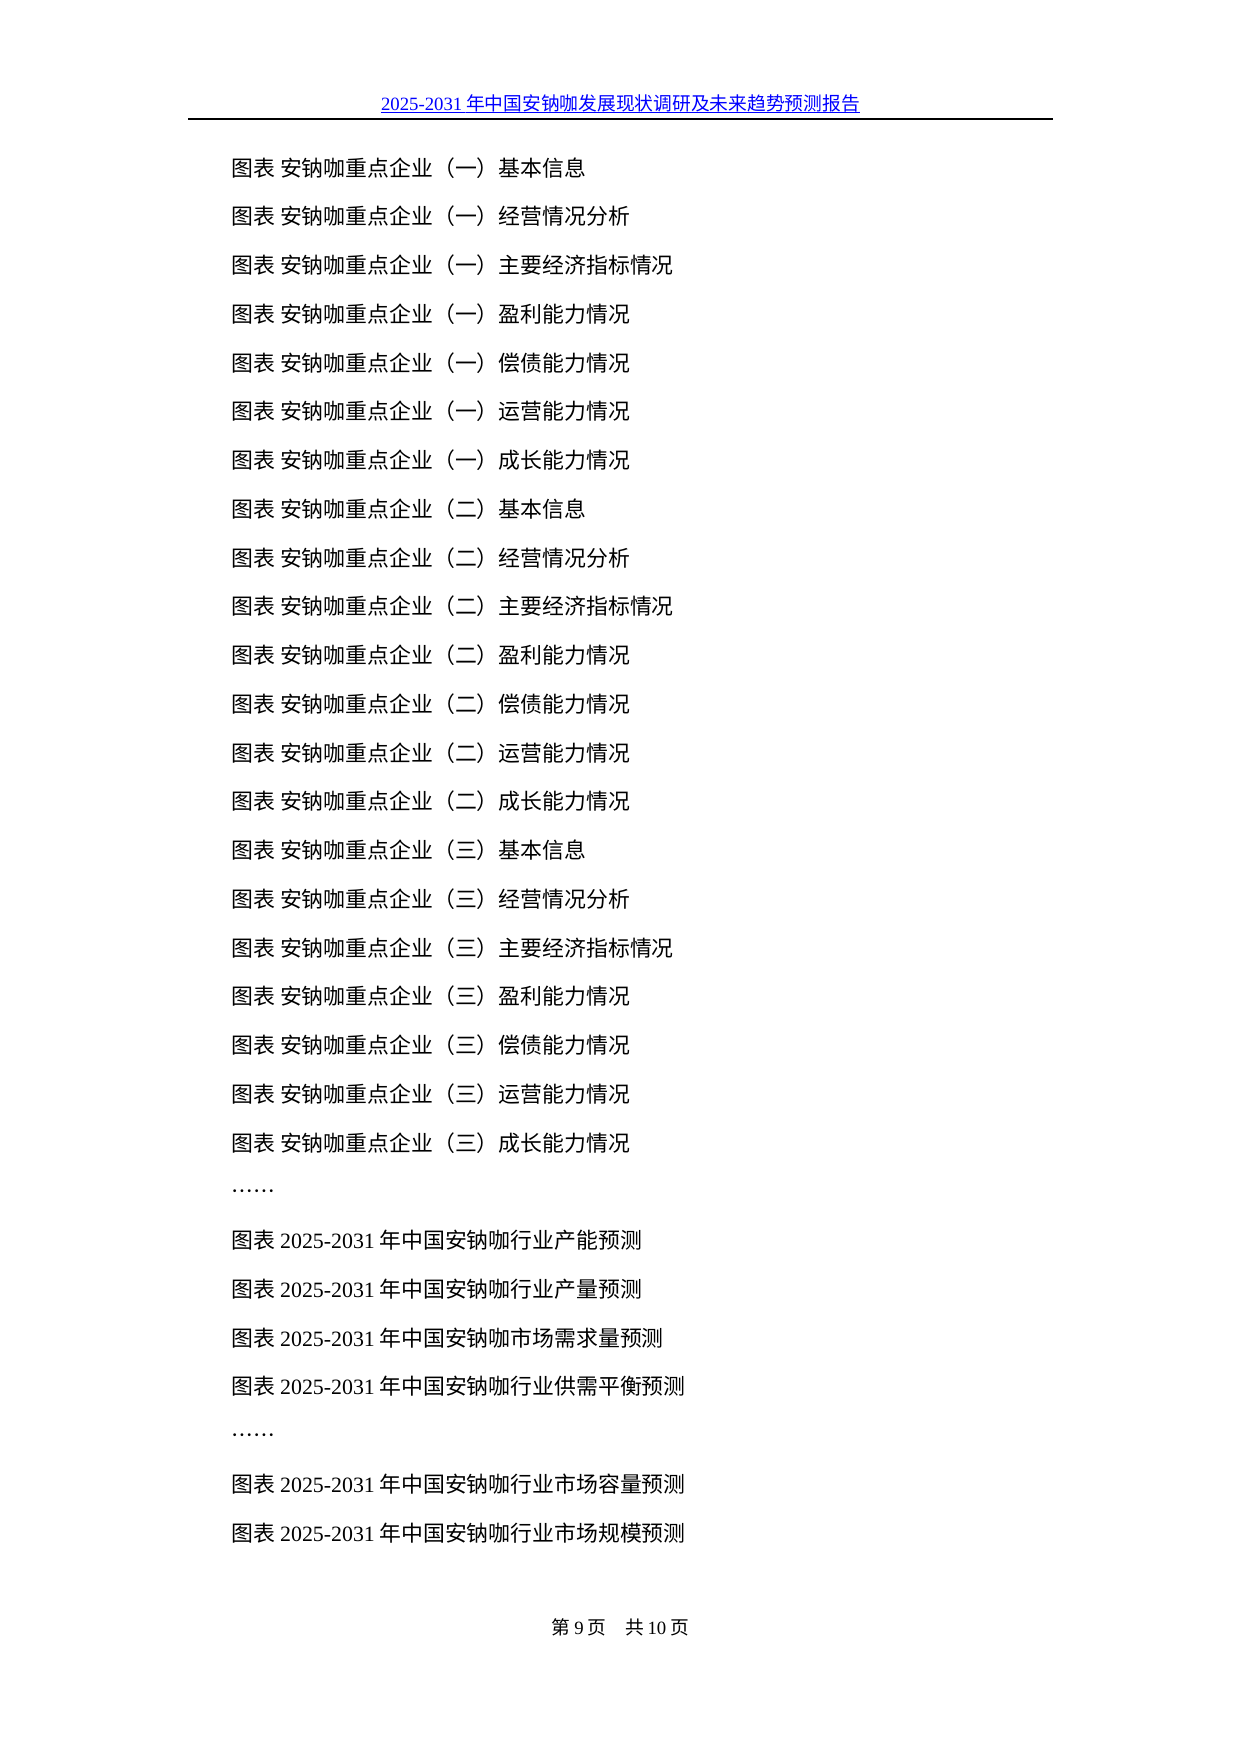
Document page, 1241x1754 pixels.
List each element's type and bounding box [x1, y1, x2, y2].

text [187, 150, 1053, 1548]
